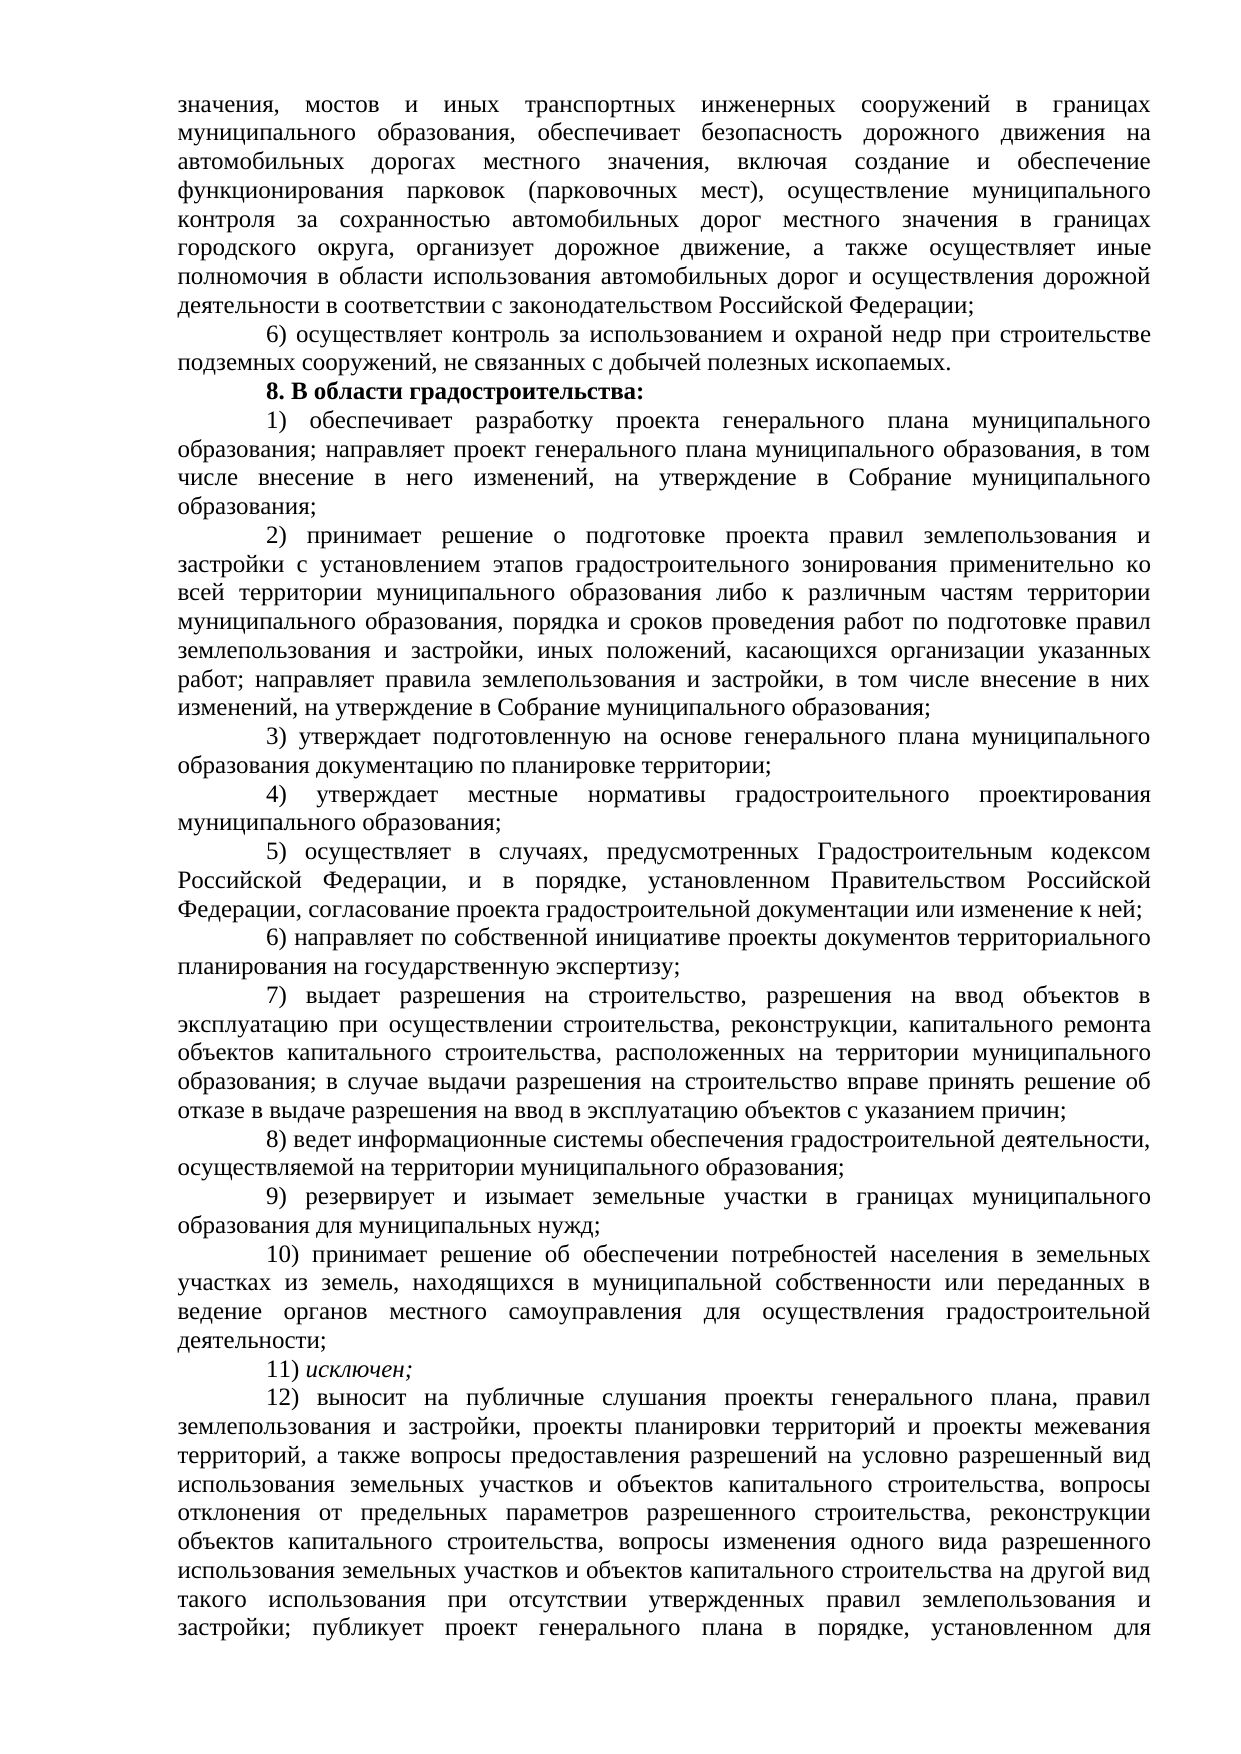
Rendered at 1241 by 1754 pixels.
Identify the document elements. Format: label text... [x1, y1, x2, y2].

text 3) утверждает подготовленную на основе генерального плана муниципального образования документацию по планировке территории; [177, 721, 1152, 779]
text 7) выдает разрешения на строительство, разрешения на ввод объектов в эксплуатацию при осуществлении строительства, реконструкции, капитального ремонта объектов капитального строительства, расположенных на территории муниципального образования; в случае выдачи разрешения на строительство вправе принять решение об отказе в выдаче разрешения на ввод в эксплуатацию объектов с указанием причин; [177, 980, 1152, 1124]
text 9) резервирует и изымает земельные участки в границах муниципального образования для муниципальных нужд; [177, 1181, 1152, 1239]
text 10) принимает решение об обеспечении потребностей населения в земельных участках из земель, находящихся в муниципальной собственности или переданных в ведение органов местного самоуправления для осуществления градостроительной деятельности; [177, 1239, 1152, 1354]
text 6) направляет по собственной инициативе проекты документов территориального планирования на государственную экспертизу; [177, 922, 1152, 980]
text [177, 89, 1152, 319]
text 11) исключен; [177, 1354, 1152, 1382]
text 1) обеспечивает разработку проекта генерального плана муниципального образования; направляет проект генерального плана муниципального образования, в том числе внесение в него изменений, на утверждение в Собрание муниципального образования; [177, 405, 1152, 520]
text 8) ведет информационные системы обеспечения градостроительной деятельности, осуществляемой на территории муниципального образования; [177, 1124, 1152, 1181]
text 2) принимает решение о подготовке проекта правил землепользования и застройки с установлением этапов градостроительного зонирования применительно ко всей территории муниципального образования либо к различным частям территории муниципального образования, порядка и сроков проведения работ по подготовке правил землепользования и застройки, иных положений, касающихся организации указанных работ; направляет правила землепользования и застройки, в том числе внесение в них изменений, на утверждение в Собрание муниципального образования; [177, 520, 1152, 721]
text 8. В области градостроительства: [177, 376, 1152, 405]
text 6) осуществляет контроль за использованием и охраной недр при строительстве подземных сооружений, не связанных с добычей полезных ископаемых. [177, 319, 1152, 376]
text 5) осуществляет в случаях, предусмотренных Градостроительным кодексом Российской Федерации, и в порядке, установленном Правительством Российской Федерации, согласование проекта градостроительной документации или изменение к ней; [177, 836, 1152, 922]
text 4) утверждает местные нормативы градостроительного проектирования муниципального образования; [177, 779, 1152, 836]
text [177, 1382, 1152, 1641]
